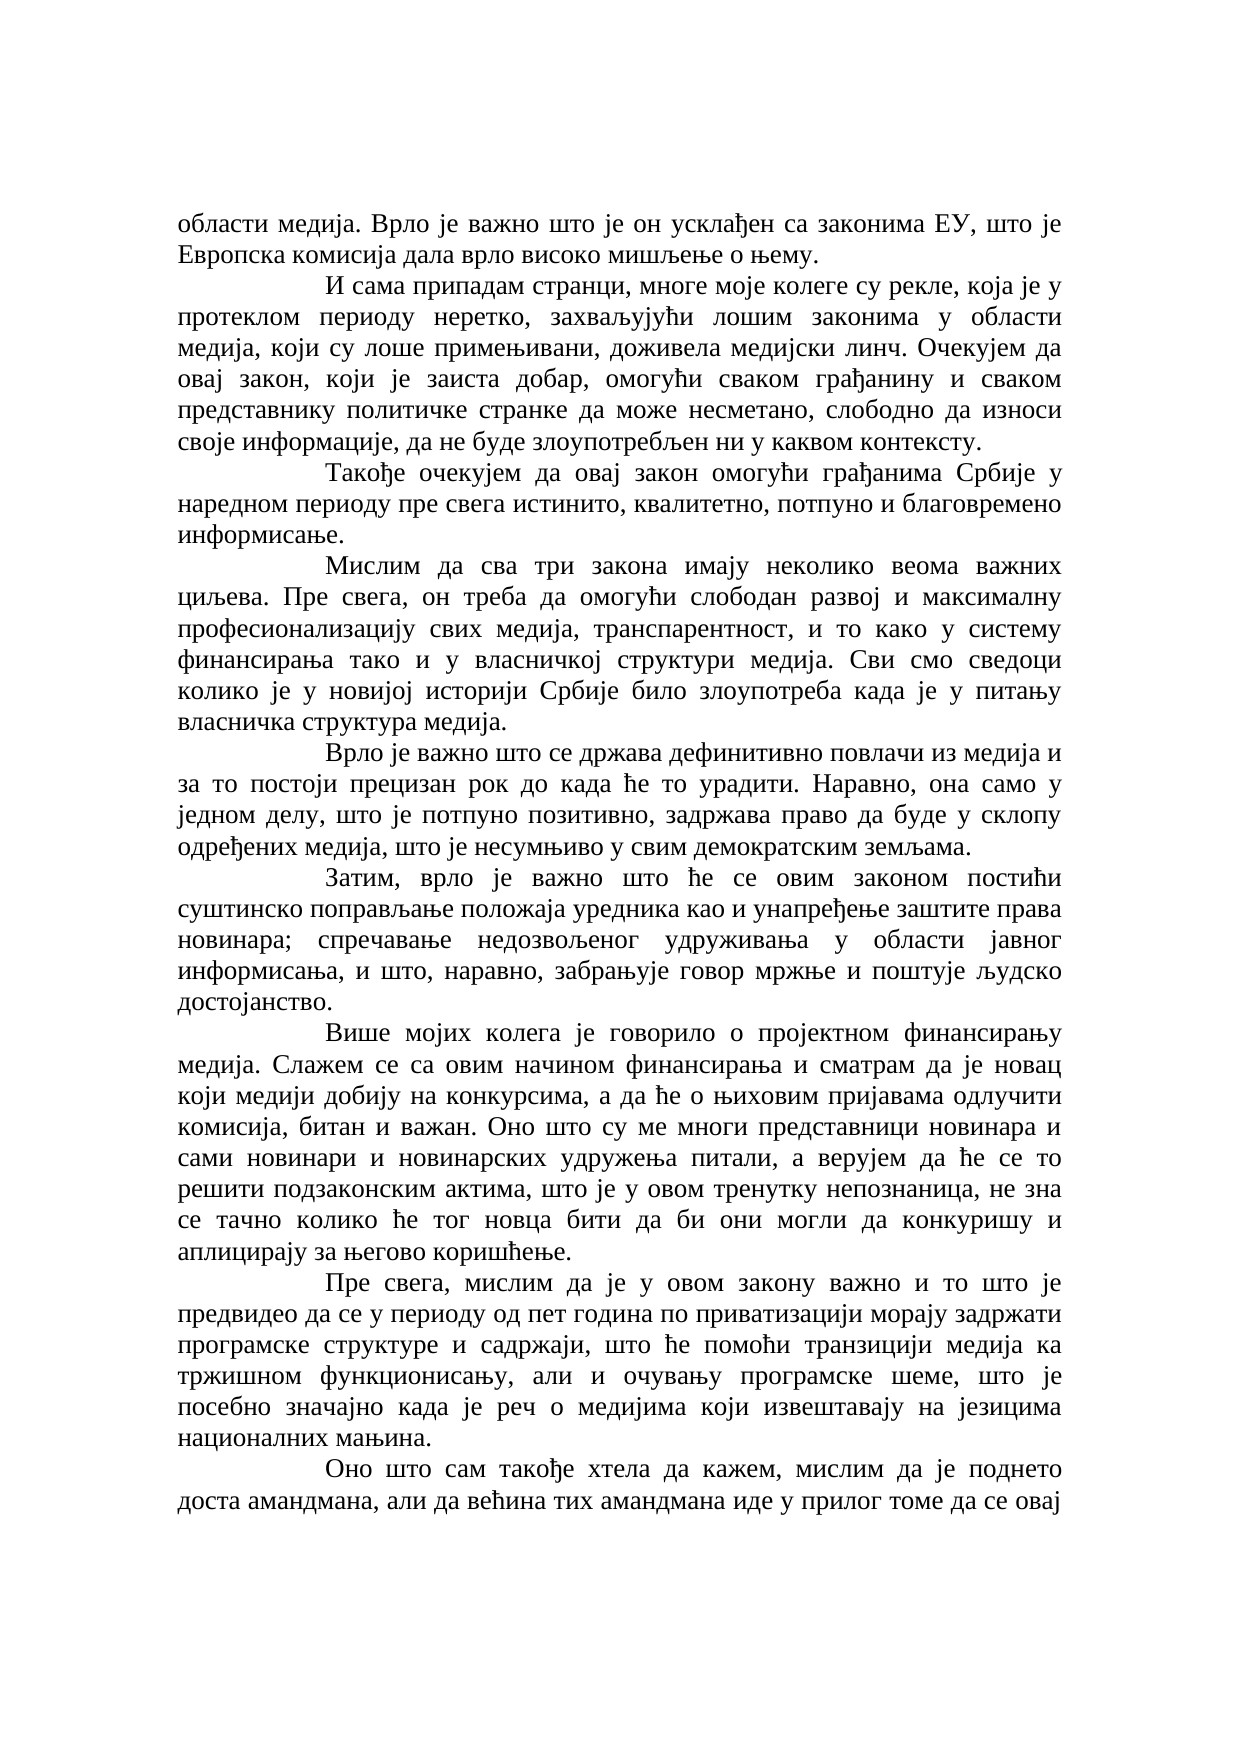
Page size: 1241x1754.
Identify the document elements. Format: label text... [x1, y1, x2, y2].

text Врло је важно што се држава дефинитивно повлачи из медија и за то постоји прецизан рок до када ће то урадити. Наравно, она само у једном делу, што је потпуно позитивно, задржава право да буде у склопу одређених медија, што је несумњиво у свим демократским земљама. [177, 736, 1063, 861]
text Пре свега, мислим да је у овом закону важно и то што је предвидео да се у периоду од пет година по приватизацији морају задржати програмске структуре и садржаји, што ће помоћи транзицији медија ка тржишном функционисању, али и очувању програмске шеме, што је посебно значајно када је реч о медијима који извештавају на језицима националних мањина. [177, 1266, 1063, 1453]
text Више мојих колега је говорило о пројектном финансирању медија. Слажем се са овим начином финансирања и сматрам да је новац који медији добију на конкурсима, а да ће о њиховим пријавама одлучити комисија, битан и важан. Оно што су ме многи представници новинара и сами новинари и новинарских удружења питали, а верујем да ће се то решити подзаконским актима, што је у овом тренутку непознаница, не зна се тачно колико ће тог новца бити да би они могли да конкуришу и аплицирају за његово коришћење. [177, 1017, 1063, 1266]
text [177, 1453, 1063, 1515]
text Мислим да сва три закона имају неколико веома важних циљева. Пре свега, он треба да омогући слободан развој и максималну професионализацију свих медија, транспарентност, и то како у систему финансирања тако и у власничкој структури медија. Сви смо сведоци колико је у новијој историји Србије било злоупотреба када је у питању власничка структура медија. [177, 549, 1063, 736]
text И сама припадам странци, многе моје колеге су рекле, која је у протеклом периоду неретко, захваљујући лошим законима у области медија, који су лоше примењивани, доживела медијски линч. Очекујем да овај закон, који је заиста добар, омогући сваком грађанину и сваком представнику политичке странке да може несметано, слободно да износи своје информације, да не буде злоупотребљен ни у каквом контексту. [177, 269, 1063, 456]
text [177, 207, 1063, 269]
text Такође очекујем да овај закон омогући грађанима Србије у наредном периоду пре свега истинито, квалитетно, потпуно и благовремено информисање. [177, 456, 1063, 549]
text Затим, врло је важно што ће се овим законом постићи суштинско поправљање положаја уредника као и унапређење заштите права новинара; спречавање недозвољеног удруживања у области јавног информисања, и што, наравно, забрањује говор мржње и поштује људско достојанство. [177, 861, 1063, 1017]
